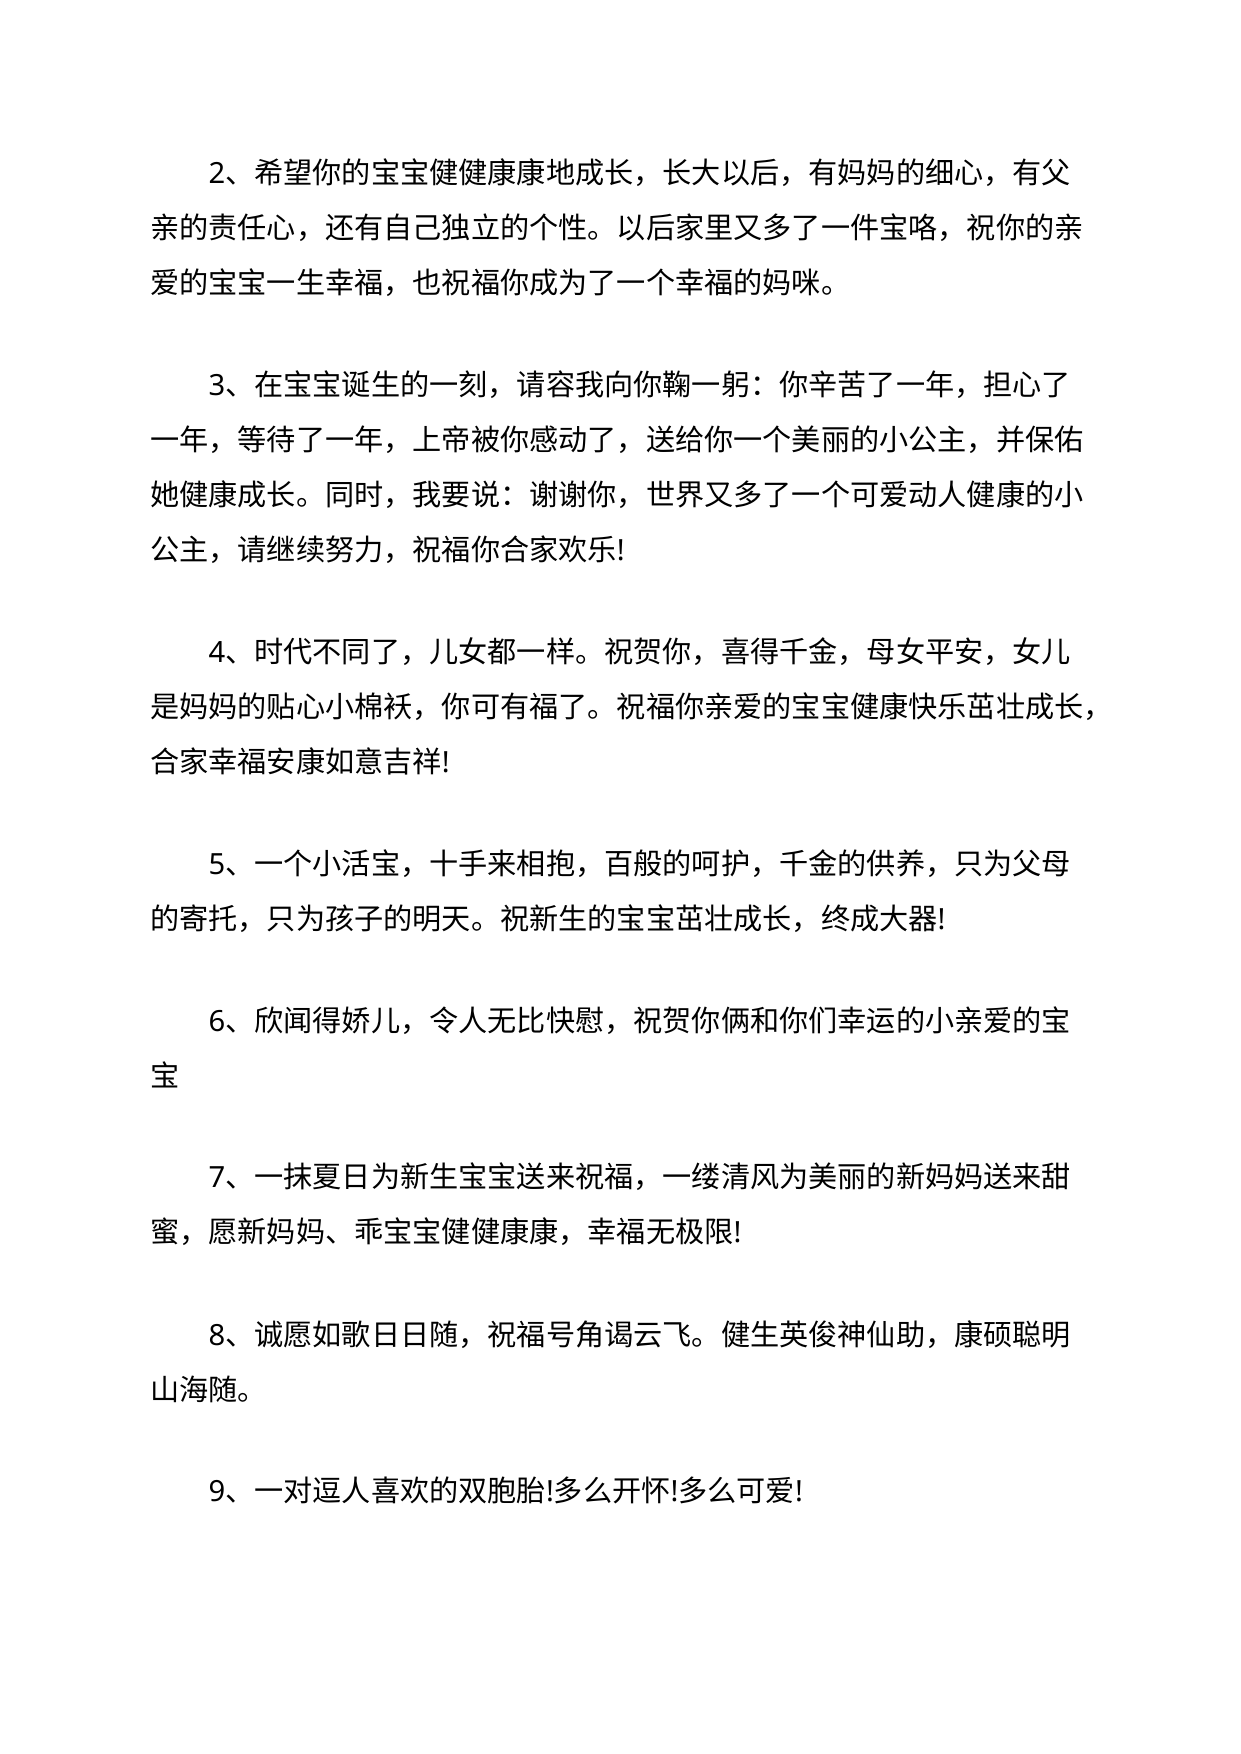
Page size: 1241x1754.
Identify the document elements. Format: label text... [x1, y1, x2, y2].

text 9、一对逗人喜欢的双胞胎!多么开怀!多么可爱! [150, 1468, 1090, 1510]
text 3、在宝宝诞生的一刻，请容我向你鞠一躬：你辛苦了一年，担心了一年，等待了一年，上帝被你感动了，送给你一个美丽的小公主，并保佑她健康成长。同时，我要说：谢谢你，世界又多了一个可爱动人健康的小公主，请继续努力，祝福你合家欢乐! [150, 362, 1090, 569]
text 6、欣闻得娇儿，令人无比快慰，祝贺你俩和你们幸运的小亲爱的宝宝 [150, 997, 1090, 1094]
text 2、希望你的宝宝健健康康地成长，长大以后，有妈妈的细心，有父亲的责任心，还有自己独立的个性。以后家里又多了一件宝咯，祝你的亲爱的宝宝一生幸福，也祝福你成为了一个幸福的妈咪。 [150, 150, 1090, 302]
text 5、一个小活宝，十手来相抱，百般的呵护，千金的供养，只为父母的寄托，只为孩子的明天。祝新生的宝宝茁壮成长，终成大器! [150, 840, 1090, 938]
text 7、一抹夏日为新生宝宝送来祝福，一缕清风为美丽的新妈妈送来甜蜜，愿新妈妈、乖宝宝健健康康，幸福无极限! [150, 1154, 1090, 1251]
text 8、诚愿如歌日日随，祝福号角谒云飞。健生英俊神仙助，康硕聪明山海随。 [150, 1311, 1090, 1408]
text 4、时代不同了，儿女都一样。祝贺你，喜得千金，母女平安，女儿是妈妈的贴心小棉袄，你可有福了。祝福你亲爱的宝宝健康快乐茁壮成长，合家幸福安康如意吉祥! [150, 628, 1090, 781]
